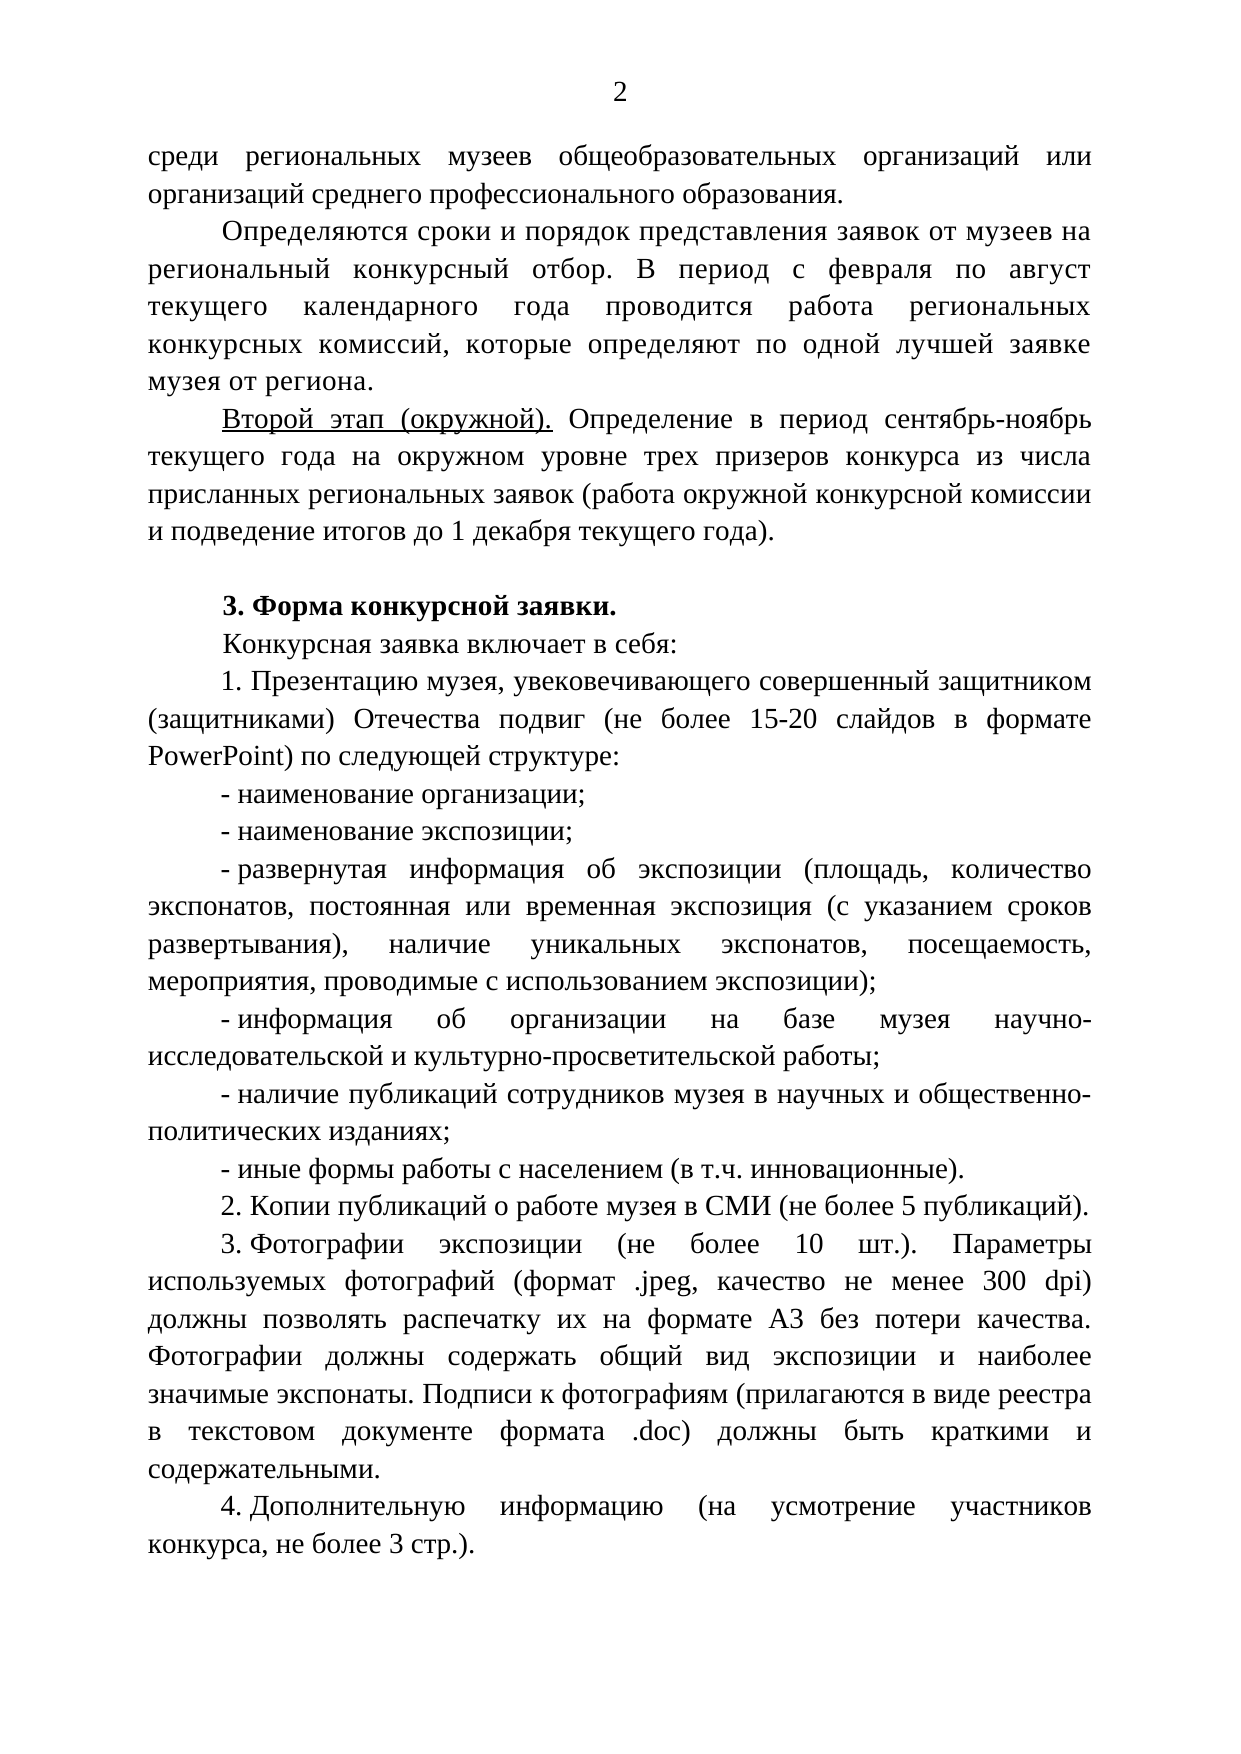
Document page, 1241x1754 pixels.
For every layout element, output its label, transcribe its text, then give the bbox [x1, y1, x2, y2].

text 3. Форма конкурсной заявки. [222, 586, 1092, 623]
text - наличие публикаций сотрудников музея в научных и общественно-политических изданиях; [148, 1073, 1092, 1148]
text - иные формы работы с населением (в т.ч. инновационные). [148, 1148, 1092, 1186]
text - наименование экспозиции; [148, 811, 1092, 848]
text - информация об организации на базе музея научно- исследовательской и культурно-просветительской работы; [148, 998, 1092, 1073]
text Конкурсная заявка включает в себя: [222, 623, 1092, 661]
text 1. Презентацию музея, увековечивающего совершенный защитником (защитниками) Отечества подвиг (не более 15-20 слайдов в формате PowerPoint) по следующей структуре: [148, 661, 1092, 773]
text Второй этап (окружной). Определение в период сентябрь-ноябрь текущего года на окружном уровне трех призеров конкурса из числа присланных региональных заявок (работа окружной конкурсной комиссии и подведение итогов до 1 декабря текущего года). [148, 398, 1092, 548]
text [148, 136, 1092, 211]
text 2. Копии публикаций о работе музея в СМИ (не более 5 публикаций). [148, 1186, 1092, 1223]
text Определяются сроки и порядок представления заявок от музеев на региональный конкурсный отбор. В период с февраля по август текущего календарного года проводится работа региональных конкурсных комиссий, которые определяют по одной лучшей заявке музея от региона. [148, 211, 1092, 398]
text 3. Фотографии экспозиции (не более 10 шт.). Параметры используемых фотографий (формат .jpeg, качество не менее 300 dpi) должны позволять распечатку их на формате A3 без потери качества. Фотографии должны содержать общий вид экспозиции и наиболее значимые экспонаты. Подписи к фотографиям (прилагаются в виде реестра в текстовом документе формата .doc) должны быть краткими и содержательными. [148, 1223, 1092, 1486]
text - развернутая информация об экспозиции (площадь, количество экспонатов, постоянная или временная экспозиция (с указанием сроков развертывания), наличие уникальных экспонатов, посещаемость, мероприятия, проводимые с использованием экспозиции); [148, 848, 1092, 998]
text 4. Дополнительную информацию (на усмотрение участников конкурса, не более 3 стр.). [148, 1486, 1092, 1561]
text - наименование организации; [148, 773, 1092, 811]
